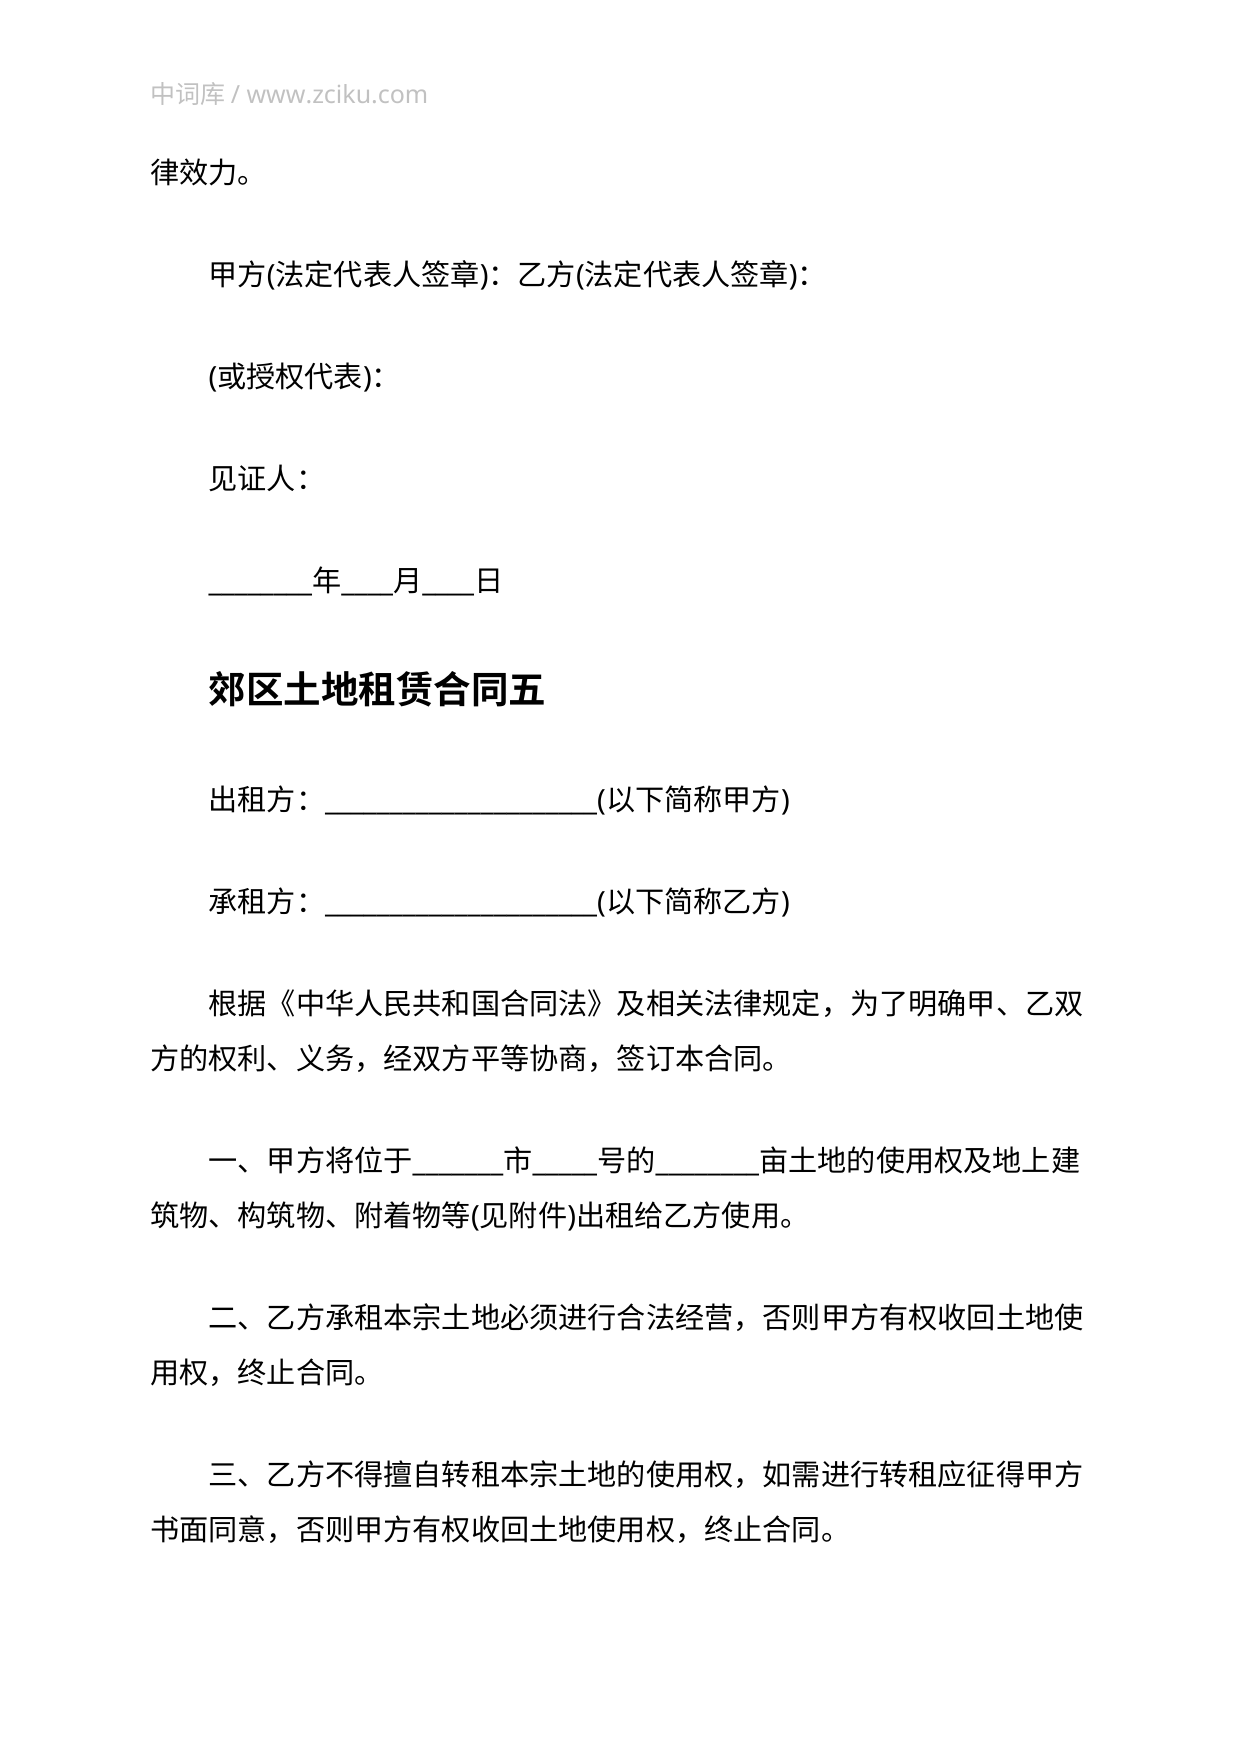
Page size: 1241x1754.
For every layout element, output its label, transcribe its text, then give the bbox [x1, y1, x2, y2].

text 甲方(法定代表人签章)：乙方(法定代表人签章)： [150, 252, 1090, 294]
text 郊区土地租赁合同五 [150, 659, 1090, 714]
text 三、乙方不得擅自转租本宗土地的使用权，如需进行转租应征得甲方书面同意，否则甲方有权收回土地使用权，终止合同。 [150, 1451, 1090, 1548]
text 根据《中华人民共和国合同法》及相关法律规定，为了明确甲、乙双方的权利、义务，经双方平等协商，签订本合同。 [150, 981, 1090, 1078]
text 承租方：_____________________(以下简称乙方) [150, 879, 1090, 921]
text 一、甲方将位于_______市_____号的________亩土地的使用权及地上建筑物、构筑物、附着物等(见附件)出租给乙方使用。 [150, 1137, 1090, 1235]
text (或授权代表)： [150, 354, 1090, 396]
text 见证人： [150, 456, 1090, 498]
text 出租方：_____________________(以下简称甲方) [150, 777, 1090, 819]
text ________年____月____日 [150, 557, 1090, 600]
text 二、乙方承租本宗土地必须进行合法经营，否则甲方有权收回土地使用权，终止合同。 [150, 1294, 1090, 1392]
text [150, 150, 1090, 192]
